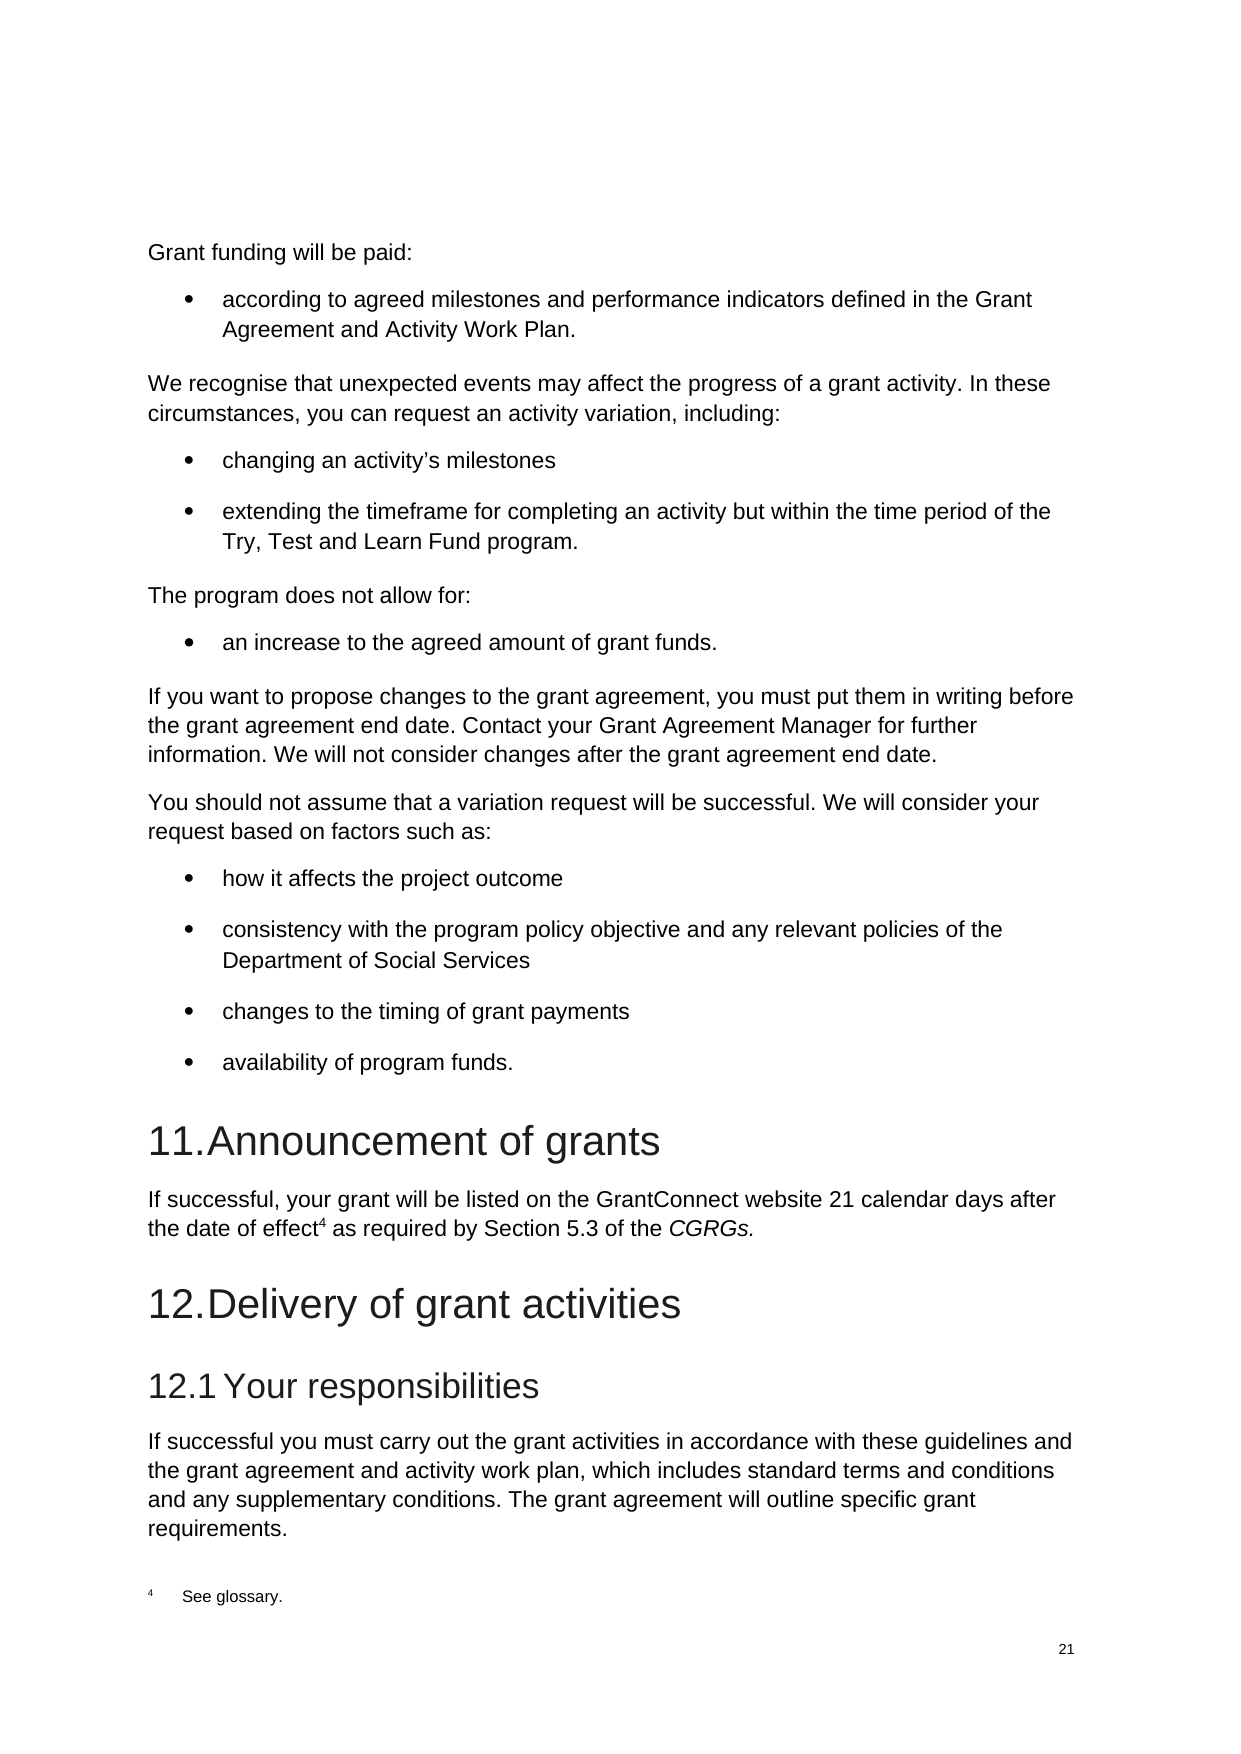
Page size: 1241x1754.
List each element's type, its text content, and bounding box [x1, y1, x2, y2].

text You should not assume that a variation request will be successful. We will consider your request based on factors such as: [148, 786, 1092, 844]
text If successful you must carry out the grant activities in accordance with these guidelines and the grant agreement and activity work plan, which includes standard terms and conditions and any supplementary conditions. The grant agreement will outline specific grant requirements. [148, 1425, 1092, 1541]
text If you want to propose changes to the grant agreement, you must put them in writing before the grant agreement end date. Contact your Grant Agreement Manager for further information. We will not consider changes after the grant agreement end date. [148, 680, 1092, 767]
list changes to the timing of grant payments [185, 998, 1092, 1024]
list an increase to the agreed amount of grant funds. [185, 629, 1092, 655]
text If successful, your grant will be listed on the GrantConnect website 21 calendar days after the date of effect as required by Section 5.3 of the CGRGs. [148, 1183, 1092, 1241]
text We recognise that unexpected events may affect the progress of a grant activity. In these circumstances, you can request an activity variation, including: [148, 367, 1092, 426]
text Grant funding will be paid: [148, 236, 1092, 265]
list consistency with the program policy objective and any relevant policies of the Department of Social Services [185, 916, 1092, 973]
subtitle Your responsibilities [148, 1364, 1092, 1406]
subtitle Announcement of grants [148, 1116, 1092, 1164]
list availability of program funds. [185, 1049, 1092, 1075]
list extending the timeframe for completing an activity but within the time period of the Try, Test and Learn Fund program. [185, 498, 1092, 554]
list how it affects the project outcome [185, 865, 1092, 892]
list changing an activity’s milestones [185, 447, 1092, 473]
list according to agreed milestones and performance indicators defined in the Grant Agreement and Activity Work Plan. [185, 286, 1092, 343]
text The program does not allow for: [148, 579, 1092, 608]
subtitle Delivery of grant activities [148, 1279, 1092, 1327]
